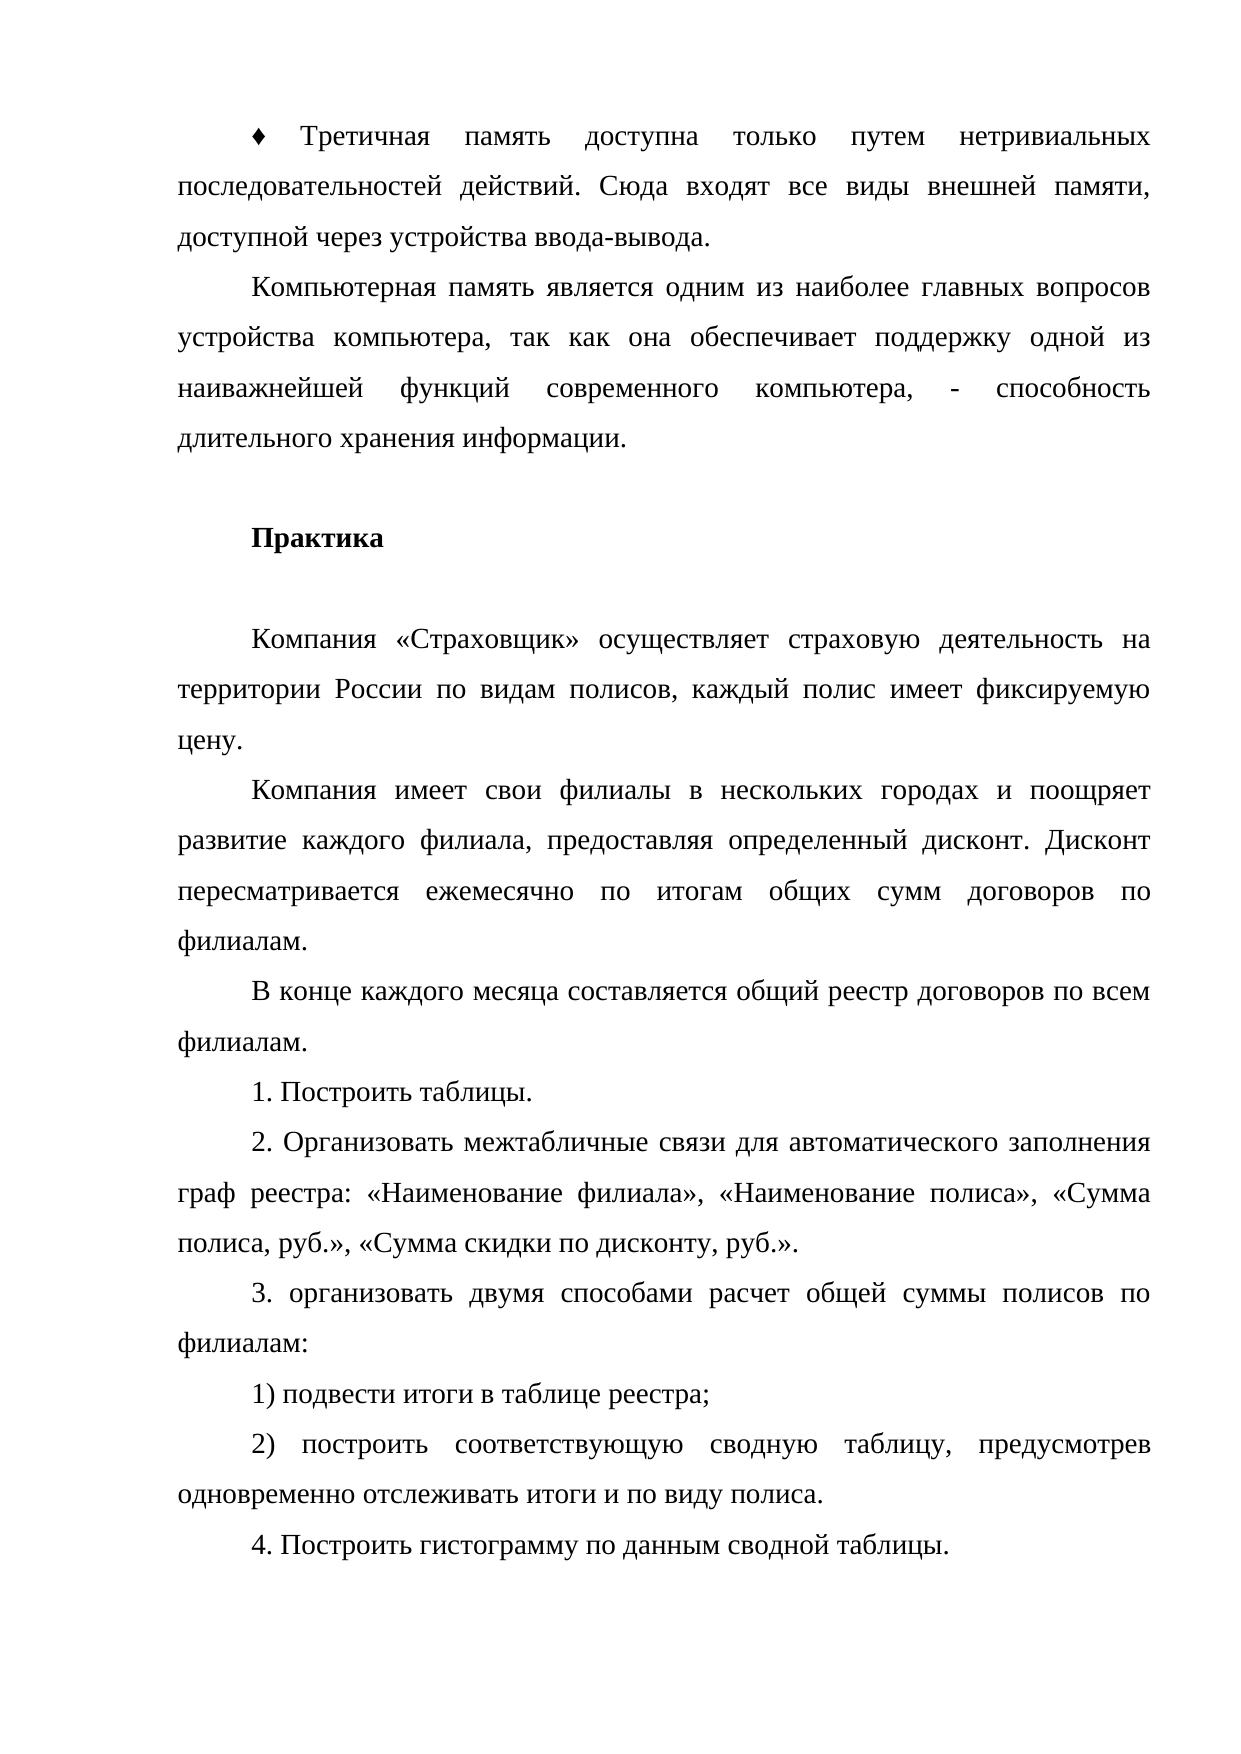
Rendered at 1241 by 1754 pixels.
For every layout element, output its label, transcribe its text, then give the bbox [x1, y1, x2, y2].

text Компания «Страховщик» осуществляет страховую деятельность на территории России по видам полисов, каждый полис имеет фиксируемую цену. [177, 621, 1152, 755]
text 2. Организовать межтабличные связи для автоматического заполнения граф реестра: «Наименование филиала», «Наименование полиса», «Сумма полиса, руб.», «Сумма скидки по дисконту, руб.». [177, 1124, 1152, 1258]
text В конце каждого месяца составляется общий реестр договоров по всем филиалам. [177, 973, 1152, 1057]
text 3. организовать двумя способами расчет общей суммы полисов по филиалам: [177, 1275, 1152, 1359]
text Компания имеет свои филиалы в нескольких городах и поощряет развитие каждого филиала, предоставляя определенный дисконт. Дисконт пересматривается ежемесячно по итогам общих сумм договоров по филиалам. [177, 772, 1152, 957]
text Практика [177, 521, 1152, 554]
text Компьютерная память является одним из наиболее главных вопросов устройства компьютера, так как она обеспечивает поддержку одной из наиважнейшей функций современного компьютера, - способность длительного хранения информации. [177, 269, 1152, 453]
text 1) подвести итоги в таблице реестра; [177, 1376, 1152, 1409]
text 4. Построить гистограмму по данным сводной таблицы. [177, 1527, 1152, 1560]
text 1. Построить таблицы. [177, 1074, 1152, 1108]
text ♦ Третичная память доступна только путем нетривиальных последовательностей действий. Сюда входят все виды внешней памяти, доступной через устройства ввода-вывода. [177, 118, 1152, 252]
text 2) построить соответствующую сводную таблицу, предусмотрев одновременно отслеживать итоги и по виду полиса. [177, 1426, 1152, 1510]
